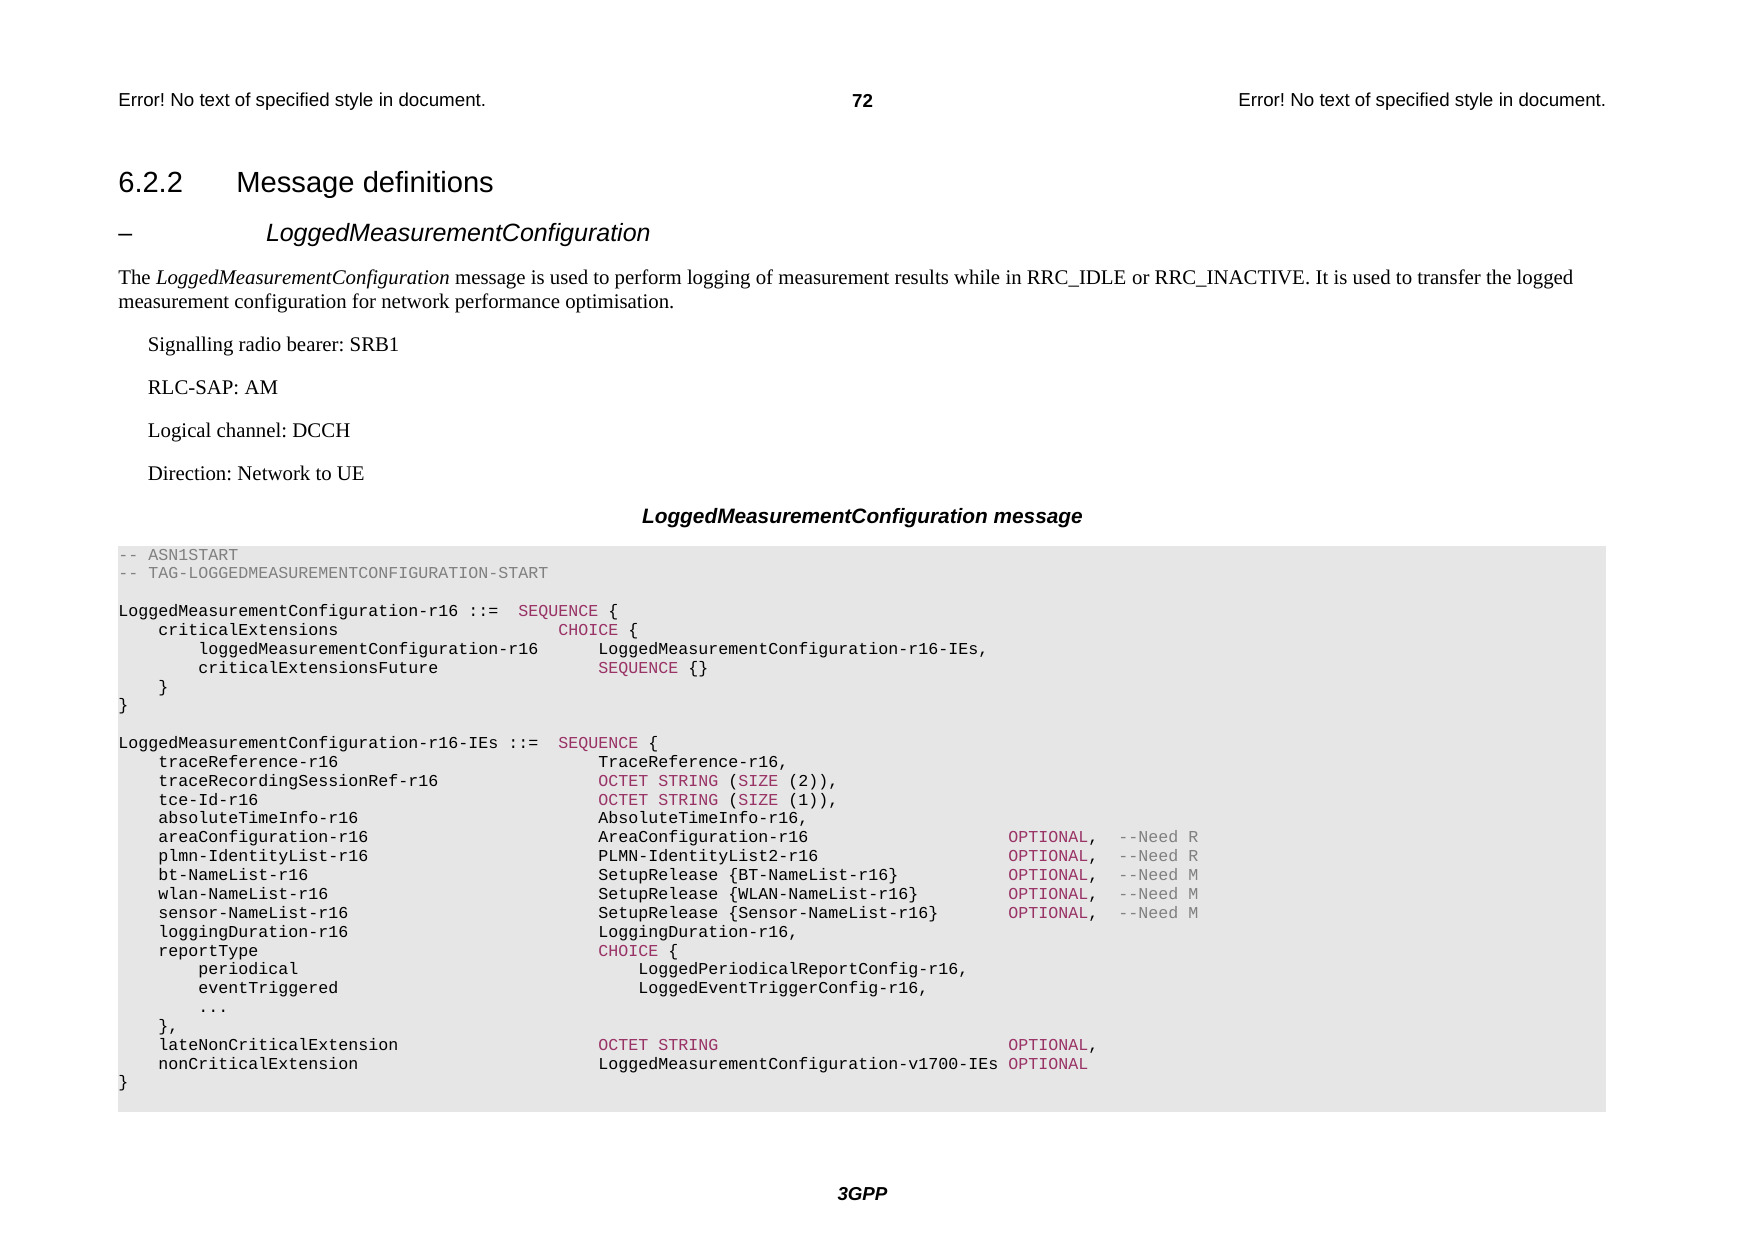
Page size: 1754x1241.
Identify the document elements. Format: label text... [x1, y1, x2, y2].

text } [118, 678, 1606, 697]
text traceReference-r16 TraceReference-r16, [118, 753, 1606, 772]
text – LoggedMeasurementConfiguration [118, 218, 1606, 247]
text } [118, 697, 1606, 716]
text -- TAG-LOGGEDMEASUREMENTCONFIGURATION-START [118, 565, 1606, 584]
text The LoggedMeasurementConfiguration message is used to perform logging of measurement results while in RRC_IDLE or RRC_INACTIVE. It is used to transfer the logged measurement configuration for network performance optimisation. [118, 265, 1606, 313]
text eventTriggered LoggedEventTriggerConfig-r16, [118, 980, 1606, 999]
text }, [118, 1017, 1606, 1036]
text LoggedMeasurementConfiguration-r16 ::= SEQUENCE { [118, 603, 1606, 622]
text loggingDuration-r16 LoggingDuration-r16, [118, 923, 1606, 942]
text LoggedMeasurementConfiguration-r16-IEs ::= SEQUENCE { [118, 735, 1606, 753]
text criticalExtensionsFuture SEQUENCE {} [118, 659, 1606, 678]
text Logical channel: DCCH [148, 418, 1606, 442]
text criticalExtensions CHOICE { [118, 622, 1606, 640]
text absoluteTimeInfo-r16 AbsoluteTimeInfo-r16, [118, 810, 1606, 829]
text reportType CHOICE { [118, 942, 1606, 961]
text traceRecordingSessionRef-r16 OCTET STRING (SIZE (2)), [118, 772, 1606, 791]
text nonCriticalExtension LoggedMeasurementConfiguration-v1700-IEs OPTIONAL [118, 1055, 1606, 1074]
text bt-NameList-r16 SetupRelease {BT-NameList-r16} OPTIONAL, --Need M [118, 867, 1606, 886]
text LoggedMeasurementConfiguration message [118, 503, 1606, 527]
text -- ASN1START [118, 546, 1606, 565]
text sensor-NameList-r16 SetupRelease {Sensor-NameList-r16} OPTIONAL, --Need M [118, 904, 1606, 923]
text Direction: Network to UE [148, 461, 1606, 485]
text plmn-IdentityList-r16 PLMN-IdentityList2-r16 OPTIONAL, --Need R [118, 848, 1606, 867]
text tce-Id-r16 OCTET STRING (SIZE (1)), [118, 791, 1606, 810]
text loggedMeasurementConfiguration-r16 LoggedMeasurementConfiguration-r16-IEs, [118, 640, 1606, 659]
text RLC-SAP: AM [148, 375, 1606, 399]
text lateNonCriticalExtension OCTET STRING OPTIONAL, [118, 1036, 1606, 1055]
text areaConfiguration-r16 AreaConfiguration-r16 OPTIONAL, --Need R [118, 829, 1606, 848]
subtitle 6.2.2 Message definitions [118, 166, 1606, 199]
text } [118, 1074, 1606, 1093]
text Signalling radio bearer: SRB1 [148, 332, 1606, 356]
text periodical LoggedPeriodicalReportConfig-r16, [118, 961, 1606, 980]
text ... [118, 999, 1606, 1017]
text wlan-NameList-r16 SetupRelease {WLAN-NameList-r16} OPTIONAL, --Need M [118, 886, 1606, 904]
